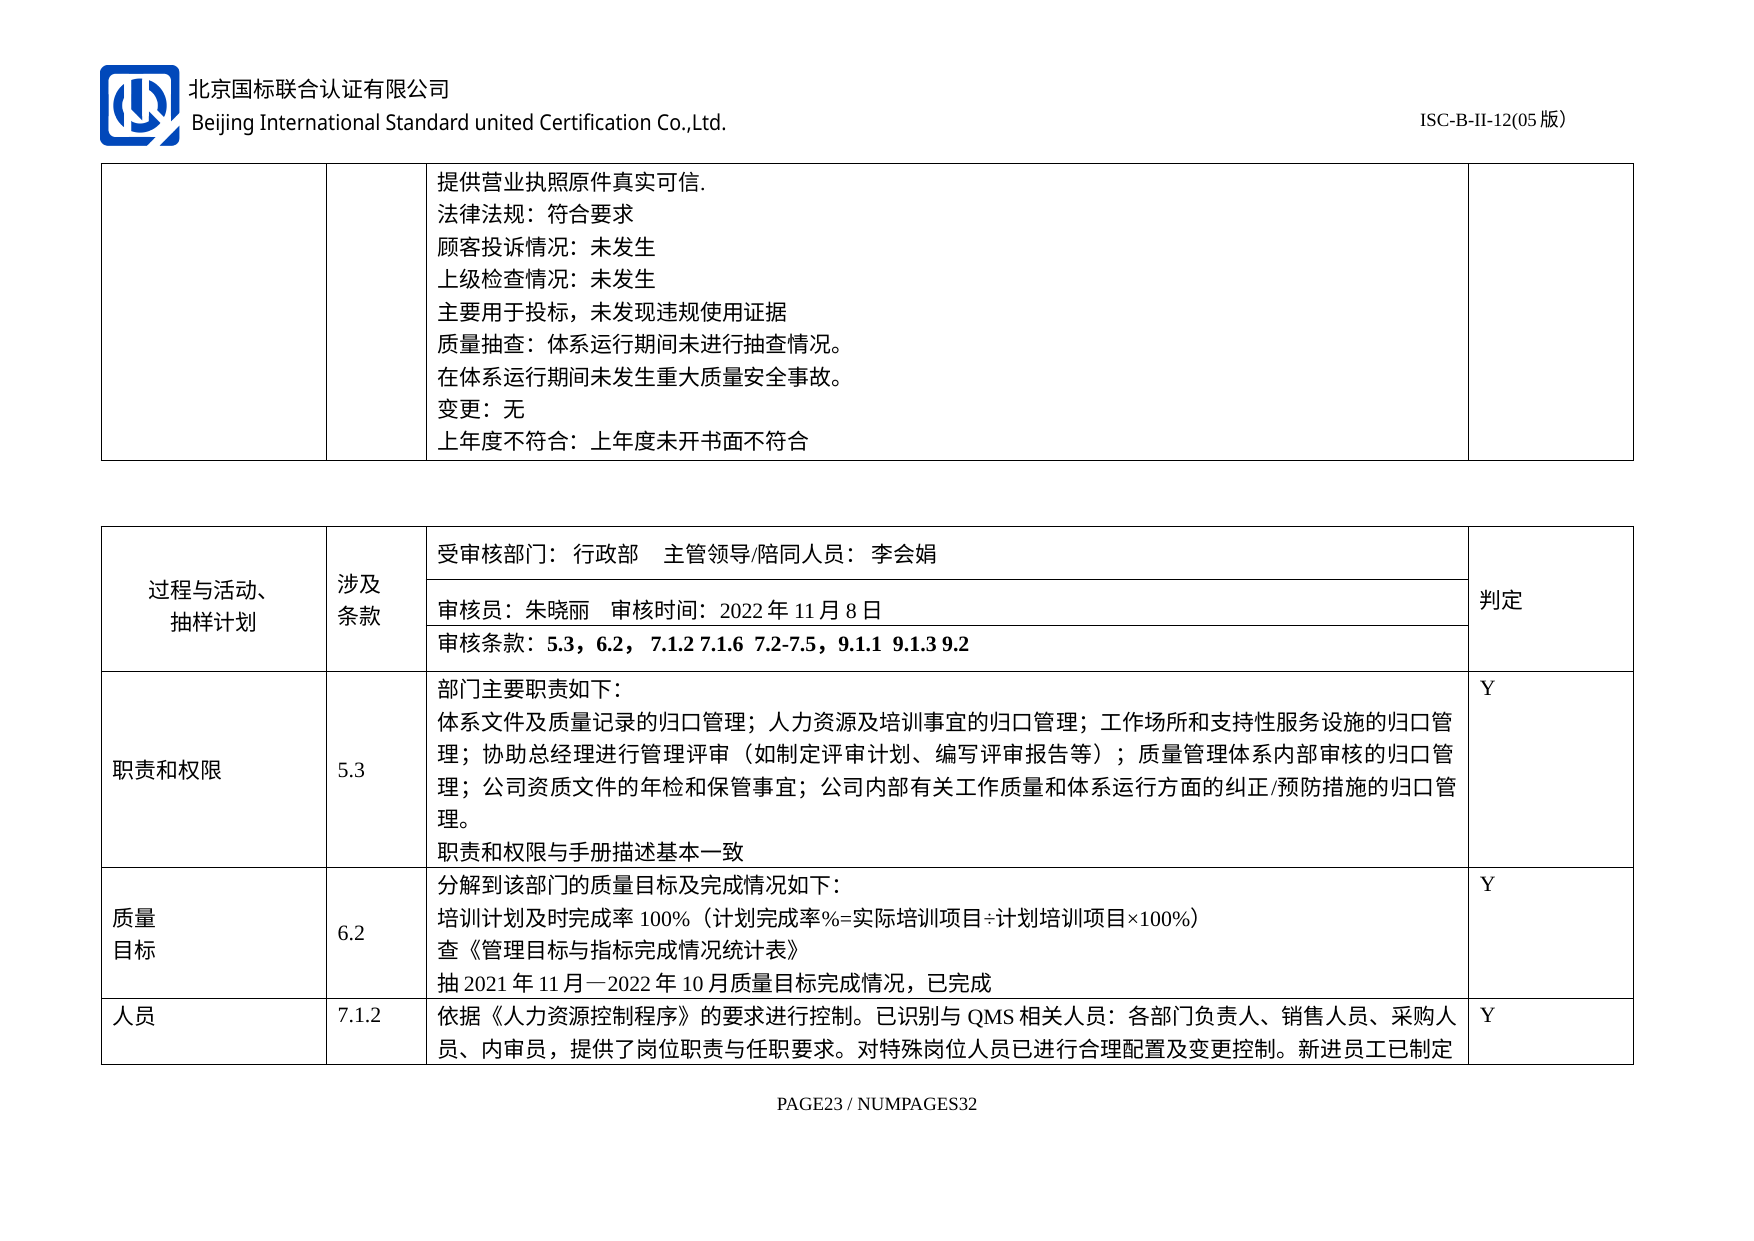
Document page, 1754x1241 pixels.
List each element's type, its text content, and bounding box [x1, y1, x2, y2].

table_header 受审核部门： 行政部 主管领导/陪同人员： 李会娟 [427, 527, 1468, 579]
table_header 涉及 条款 [327, 527, 426, 671]
table_cell 职责和权限 [102, 672, 326, 867]
table_cell [327, 164, 426, 460]
picture [100, 65, 180, 146]
table_cell 审核员：朱晓丽 审核时间：2022年11月8日 [427, 580, 1468, 625]
table_cell 5.3 [327, 672, 426, 867]
table_cell 依据《人力资源控制程序》的要求进行控制。已识别与QMS相关人员：各部门负责人、销售人员、采购人员、内审员，提供了岗位职责与任职要求。对特殊岗位人员已进行合理配置及变更控制。新进员工已制定岗前培训计划。公司无特殊工种、 [427, 999, 1468, 1064]
table_cell Y [1469, 672, 1633, 867]
table_cell 人员 [102, 999, 326, 1064]
table_cell 7.1.2 [327, 999, 426, 1064]
table_cell 审核条款：5.3，6.2， 7.1.2 7.1.6 7.2-7.5，9.1.1 9.1.3 9.2 [427, 626, 1468, 671]
table_cell 部门主要职责如下： 体系文件及质量记录的归口管理；人力资源及培训事宜的归口管理；工作场所和支持性服务设施的归口管理；协助总经理进行管理评审（如制定评审计划、编写评审报告等）；质量管理体系内部审核的归口管理；公司资质文件的年检和保管事宜；公司内部有关工作质量和体系运行方面的纠正/预防措施的归口管理。 职责和权限与手册描述基本一致 [427, 672, 1468, 867]
table_cell 6.2 [327, 868, 426, 998]
table_header 过程与活动、 抽样计划 [102, 527, 326, 671]
table_cell 分解到该部门的质量目标及完成情况如下： 培训计划及时完成率 100%（计划完成率%=实际培训项目÷计划培训项目×100%） 查《管理目标与指标完成情况统计表》 抽2021年11月—2022年10月质量目标完成情况，已完成 [427, 868, 1468, 998]
table_cell 质量 目标 [102, 868, 326, 998]
table_cell Y [1469, 999, 1633, 1064]
table_cell Y [1469, 868, 1633, 998]
table_header 判定 [1469, 527, 1633, 671]
table_cell [102, 164, 326, 460]
table_cell Y [1469, 164, 1633, 460]
